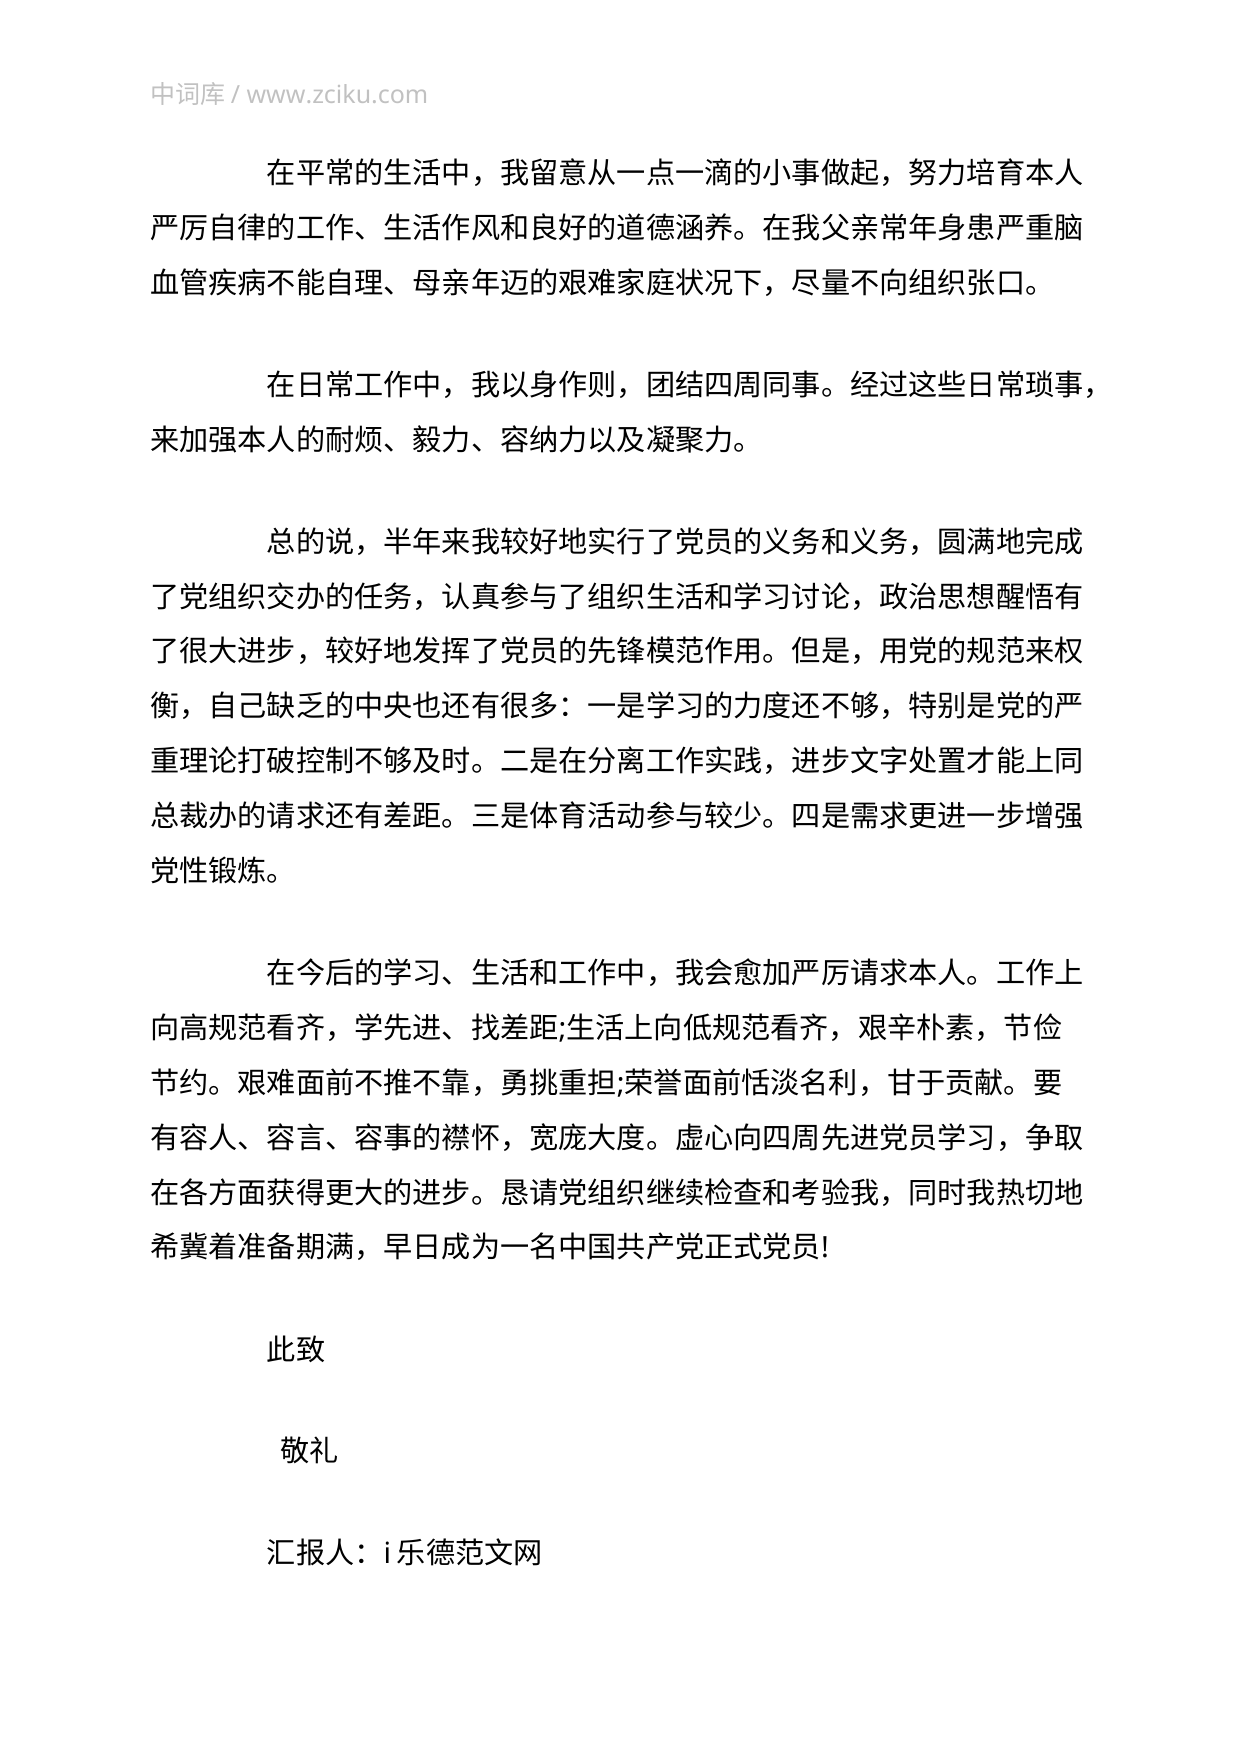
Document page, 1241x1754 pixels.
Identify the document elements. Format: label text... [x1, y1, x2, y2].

text 敬礼 [150, 1428, 1090, 1470]
text 汇报人：i乐德范文网 [150, 1529, 1090, 1572]
text 在日常工作中，我以身作则，团结四周同事。经过这些日常琐事，来加强本人的耐烦、毅力、容纳力以及凝聚力。 [150, 362, 1090, 459]
text 在平常的生活中，我留意从一点一滴的小事做起，努力培育本人严厉自律的工作、生活作风和良好的道德涵养。在我父亲常年身患严重脑血管疾病不能自理、母亲年迈的艰难家庭状况下，尽量不向组织张口。 [150, 150, 1090, 302]
text 此致 [150, 1326, 1090, 1368]
text 在今后的学习、生活和工作中，我会愈加严厉请求本人。工作上向高规范看齐，学先进、找差距;生活上向低规范看齐，艰辛朴素，节俭节约。艰难面前不推不靠，勇挑重担;荣誉面前恬淡名利，甘于贡献。要有容人、容言、容事的襟怀，宽庞大度。虚心向四周先进党员学习，争取在各方面获得更大的进步。恳请党组织继续检查和考验我，同时我热切地希冀着准备期满，早日成为一名中国共产党正式党员! [150, 949, 1090, 1266]
text 总的说，半年来我较好地实行了党员的义务和义务，圆满地完成了党组织交办的任务，认真参与了组织生活和学习讨论，政治思想醒悟有了很大进步，较好地发挥了党员的先锋模范作用。但是，用党的规范来权衡，自己缺乏的中央也还有很多：一是学习的力度还不够，特别是党的严重理论打破控制不够及时。二是在分离工作实践，进步文字处置才能上同总裁办的请求还有差距。三是体育活动参与较少。四是需求更进一步增强党性锻炼。 [150, 518, 1090, 890]
